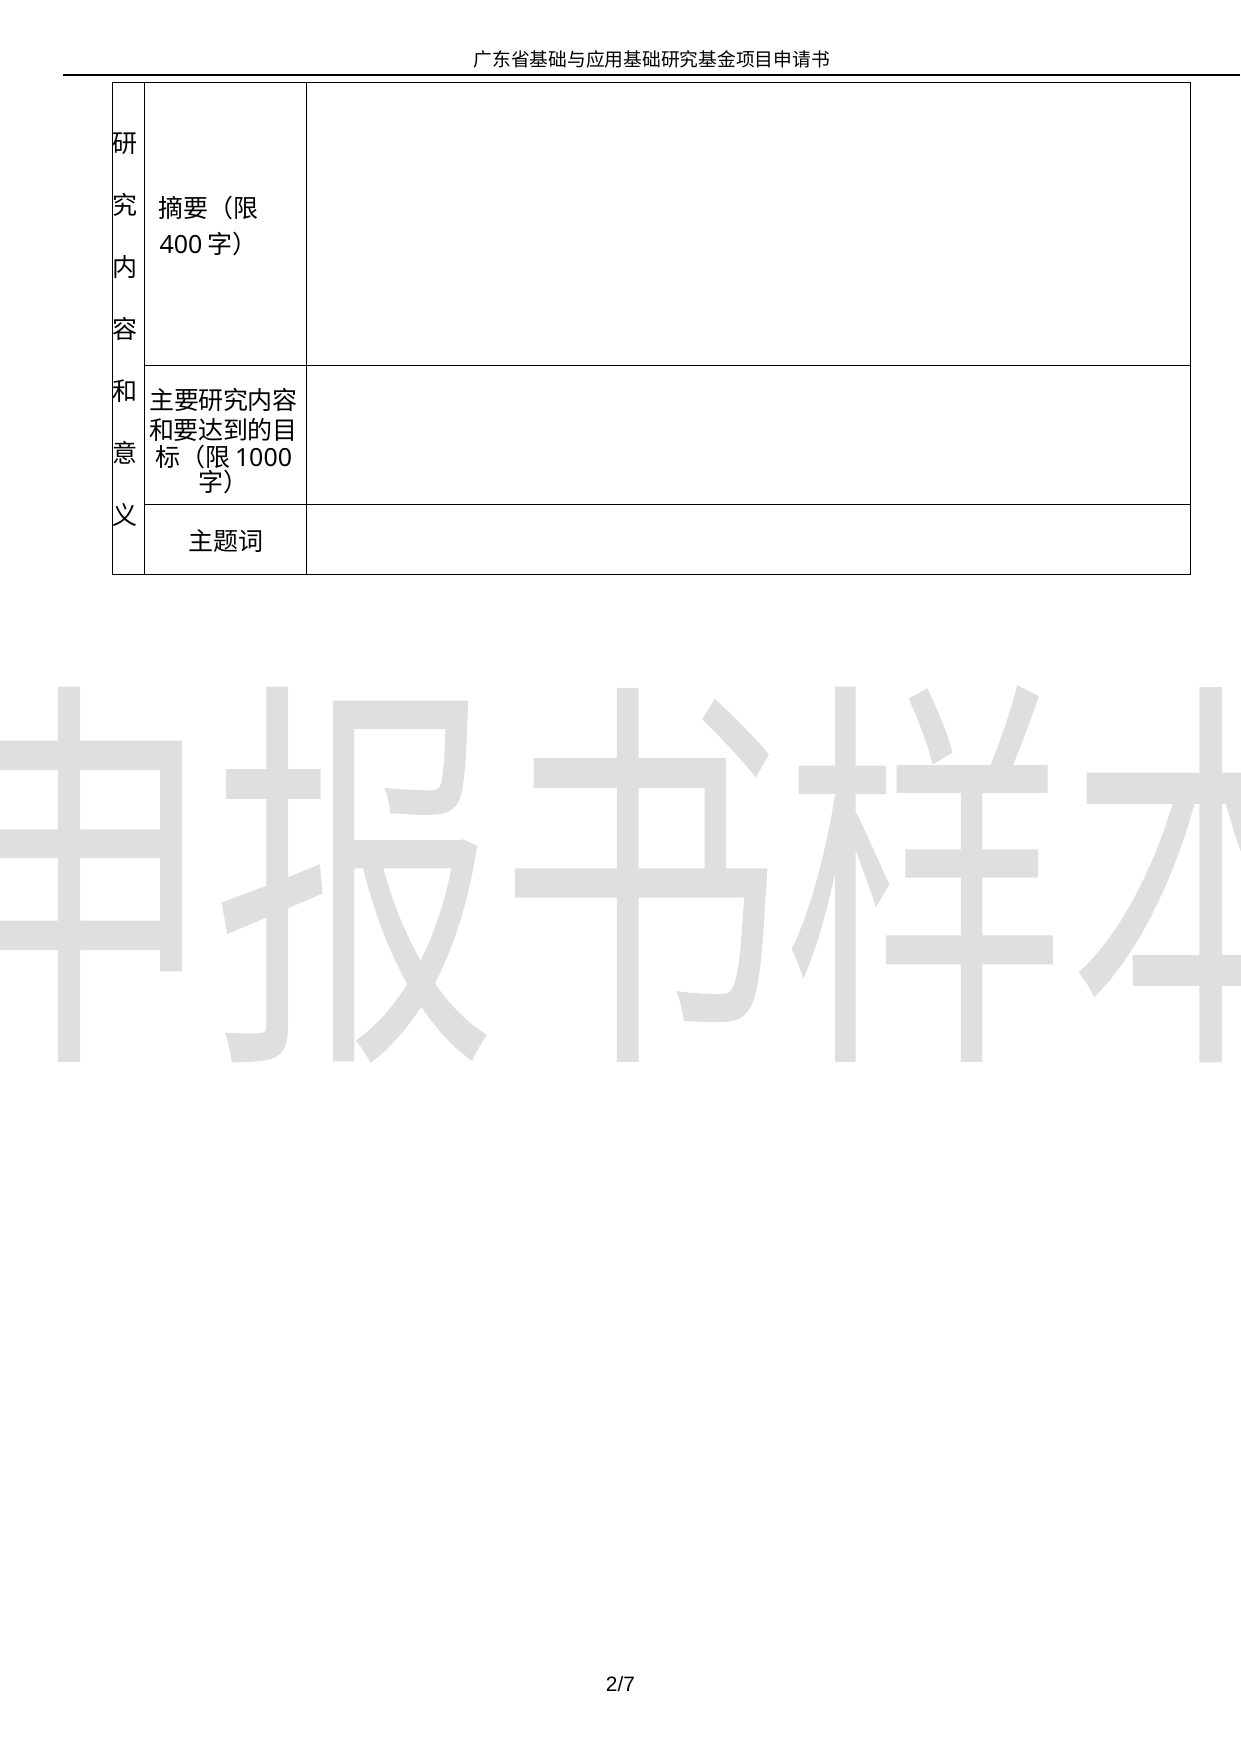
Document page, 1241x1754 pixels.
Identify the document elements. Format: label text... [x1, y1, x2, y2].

table_cell [307, 505, 1190, 573]
table_cell [307, 366, 1190, 504]
table_header [307, 83, 1190, 365]
table_cell 主要研究内容和要达到的目 标（限1000字） [145, 366, 306, 504]
table_header 摘要（限400字） [145, 83, 306, 365]
table_header 研究内容和意义 [113, 83, 144, 573]
table_cell 主题词 [145, 505, 306, 573]
